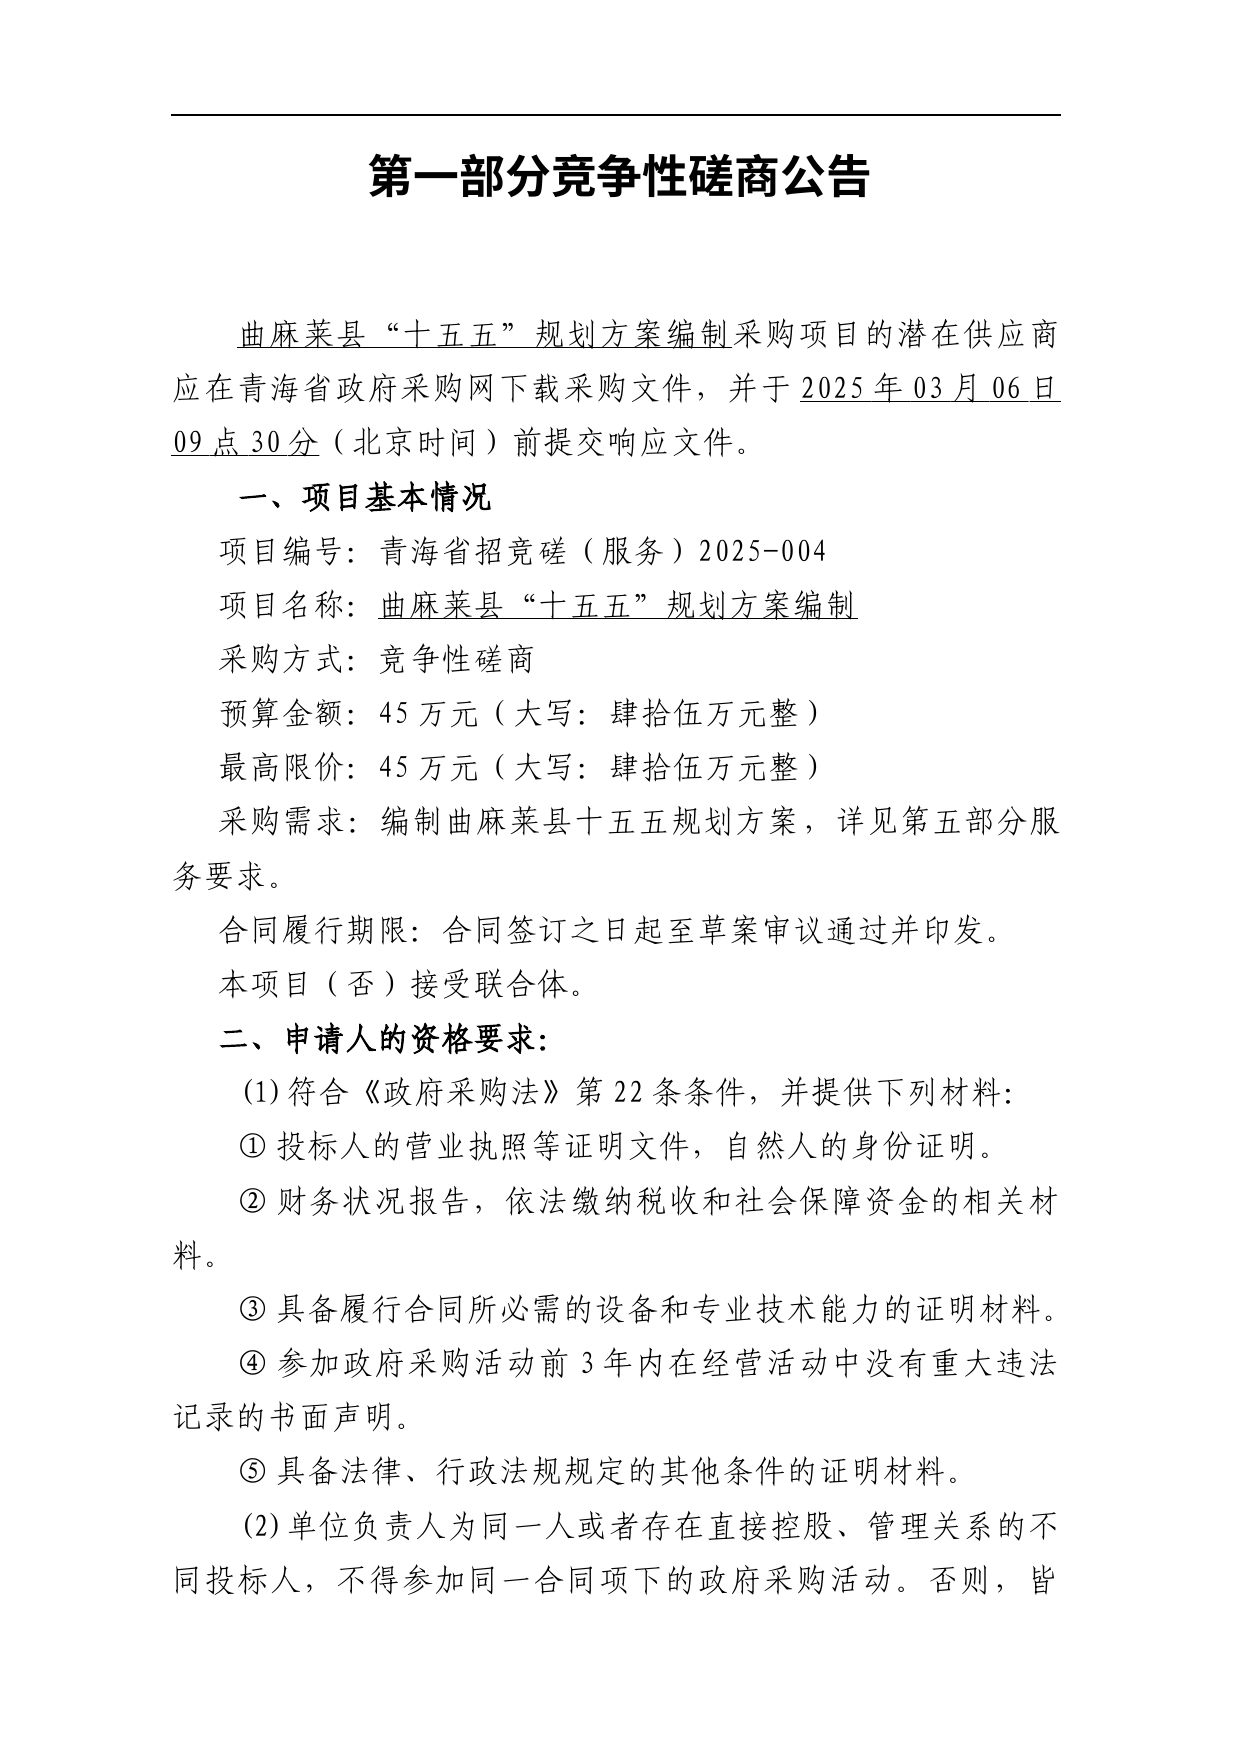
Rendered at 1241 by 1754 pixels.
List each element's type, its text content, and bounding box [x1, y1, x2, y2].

text 最高限价：45万元（大写：肆拾伍万元整） [171, 735, 1061, 789]
text 采购需求：编制曲麻莱县十五五规划方案，详见第五部分服务要求。 [171, 789, 1061, 898]
text ②财务状况报告，依法缴纳税收和社会保障资金的相关材料。 [171, 1169, 1061, 1277]
text ⑤具备法律、行政法规规定的其他条件的证明材料。 [171, 1439, 1061, 1494]
text 一、项目基本情况 [171, 464, 1061, 519]
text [171, 1494, 1061, 1602]
text 曲麻莱县“十五五”规划方案编制采购项目的潜在供应商应在青海省政府采购网下载采购文件，并于2025年03月06日09点30分（北京时间）前提交响应文件。 [171, 302, 1061, 464]
text 合同履行期限：合同签订之日起至草案审议通过并印发。 [171, 898, 1061, 952]
text 采购方式：竞争性磋商 [171, 627, 1061, 681]
text 项目名称：曲麻莱县“十五五”规划方案编制 [171, 573, 1061, 627]
text 项目编号：青海省招竞磋（服务）2025-004 [171, 519, 1061, 573]
text (1)符合《政府采购法》第22条条件，并提供下列材料： [171, 1060, 1061, 1114]
subtitle 第一部分竞争性磋商公告 [171, 140, 1061, 206]
text 本项目（否）接受联合体。 [171, 952, 1061, 1006]
text ④参加政府采购活动前3年内在经营活动中没有重大违法记录的书面声明。 [171, 1331, 1061, 1439]
text ①投标人的营业执照等证明文件，自然人的身份证明。 [171, 1114, 1061, 1169]
text 预算金额：45万元（大写：肆拾伍万元整） [171, 681, 1061, 735]
text 二、申请人的资格要求： [171, 1006, 1061, 1060]
text ③具备履行合同所必需的设备和专业技术能力的证明材料。 [171, 1277, 1061, 1331]
